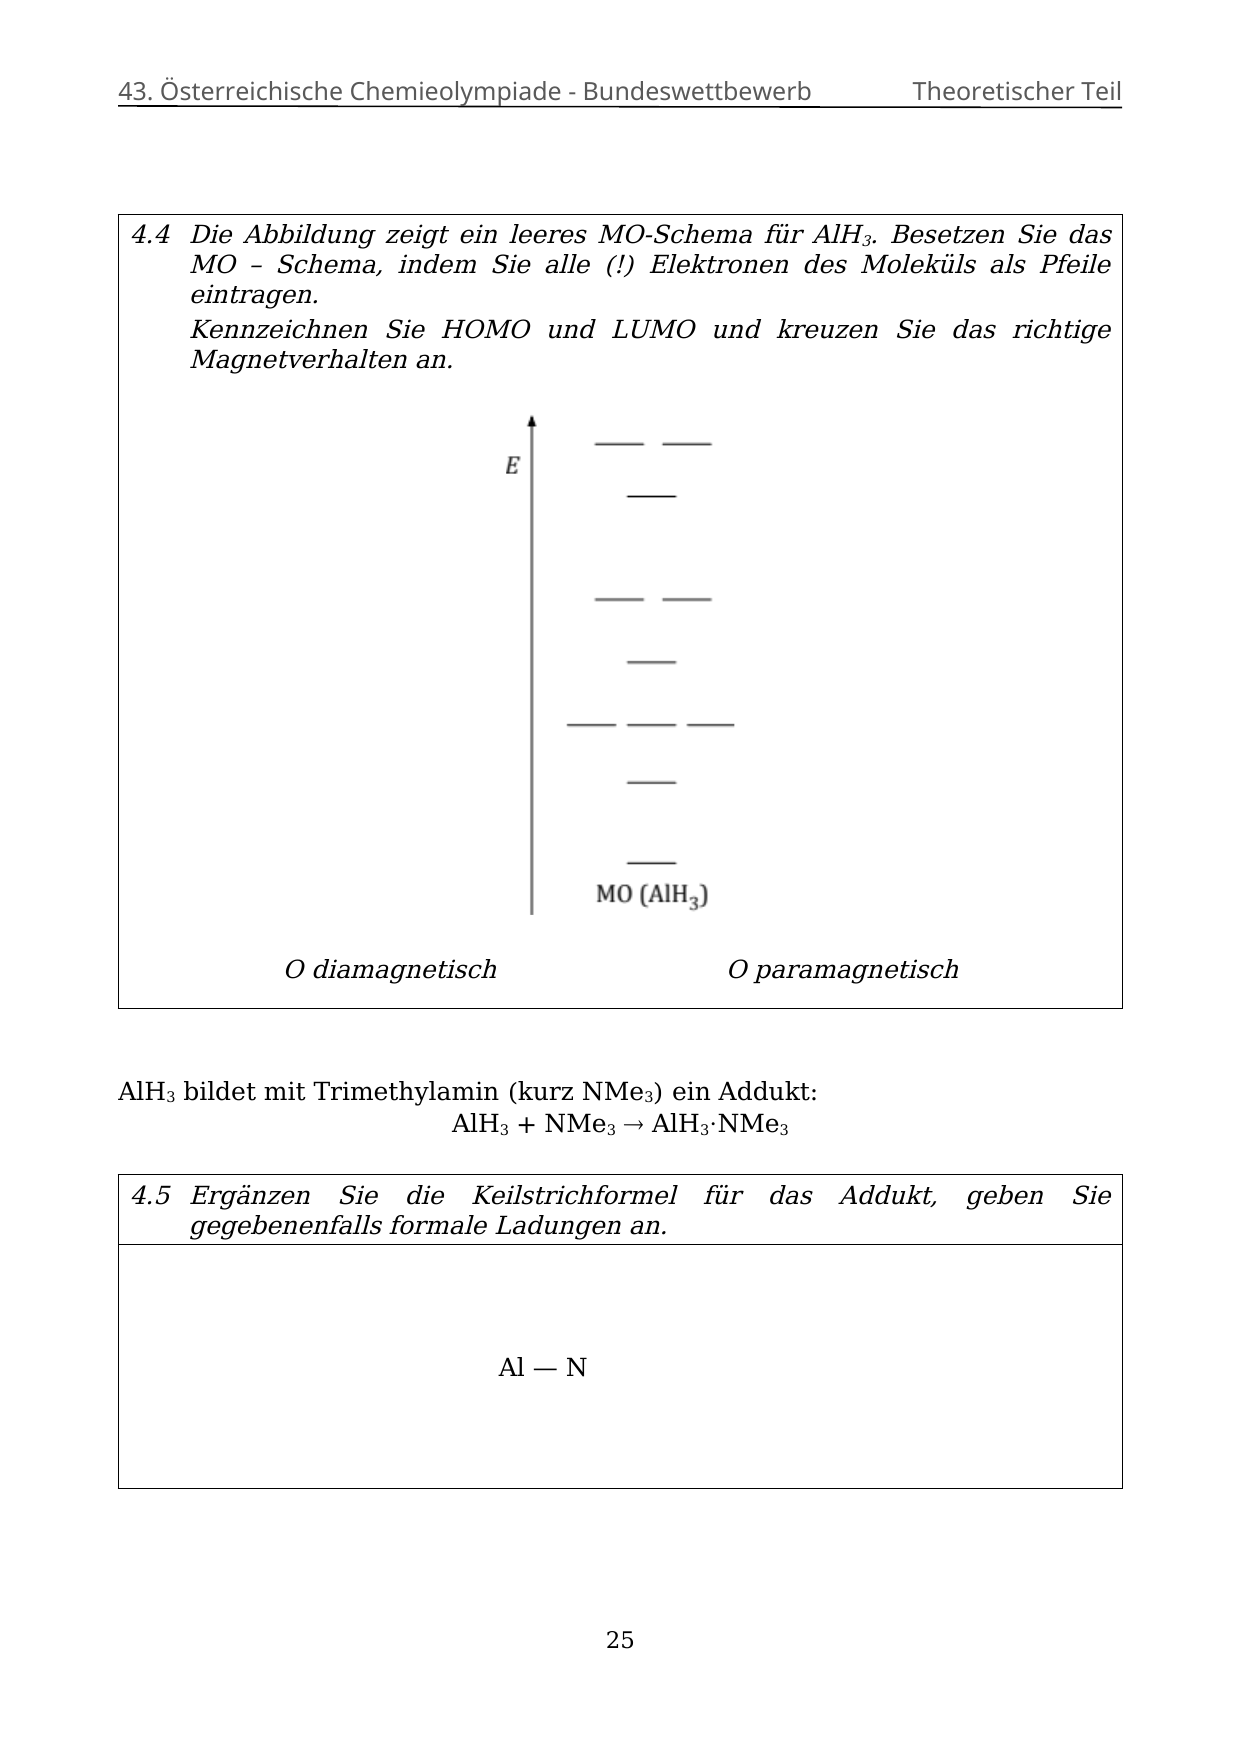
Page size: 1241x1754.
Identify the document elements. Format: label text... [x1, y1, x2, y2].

text AlH3 bildet mit Trimethylamin (kurz NMe3) ein Addukt: [118, 1075, 1122, 1105]
table_header 4.4 Die Abbildung zeigt ein leeres MO-Schema für AlH3. Besetzen Sie das MO – Schema, indem Sie alle (!) Elektronen des Moleküls als Pfeile eintragen. Kennzeichnen Sie HOMO und LUMO und kreuzen Sie das richtige Magnetverhalten an. O diamagnetisch O paramagnetisch [119, 215, 1122, 1008]
table_cell Al — N [119, 1245, 1122, 1488]
text AlH3 + NMe3 AlH3·NMe3 [118, 1108, 1122, 1138]
table_header 4.5 Ergänzen Sie die Keilstrichformel für das Addukt, geben Sie gegebenenfalls formale Ladungen an. [119, 1175, 1122, 1243]
